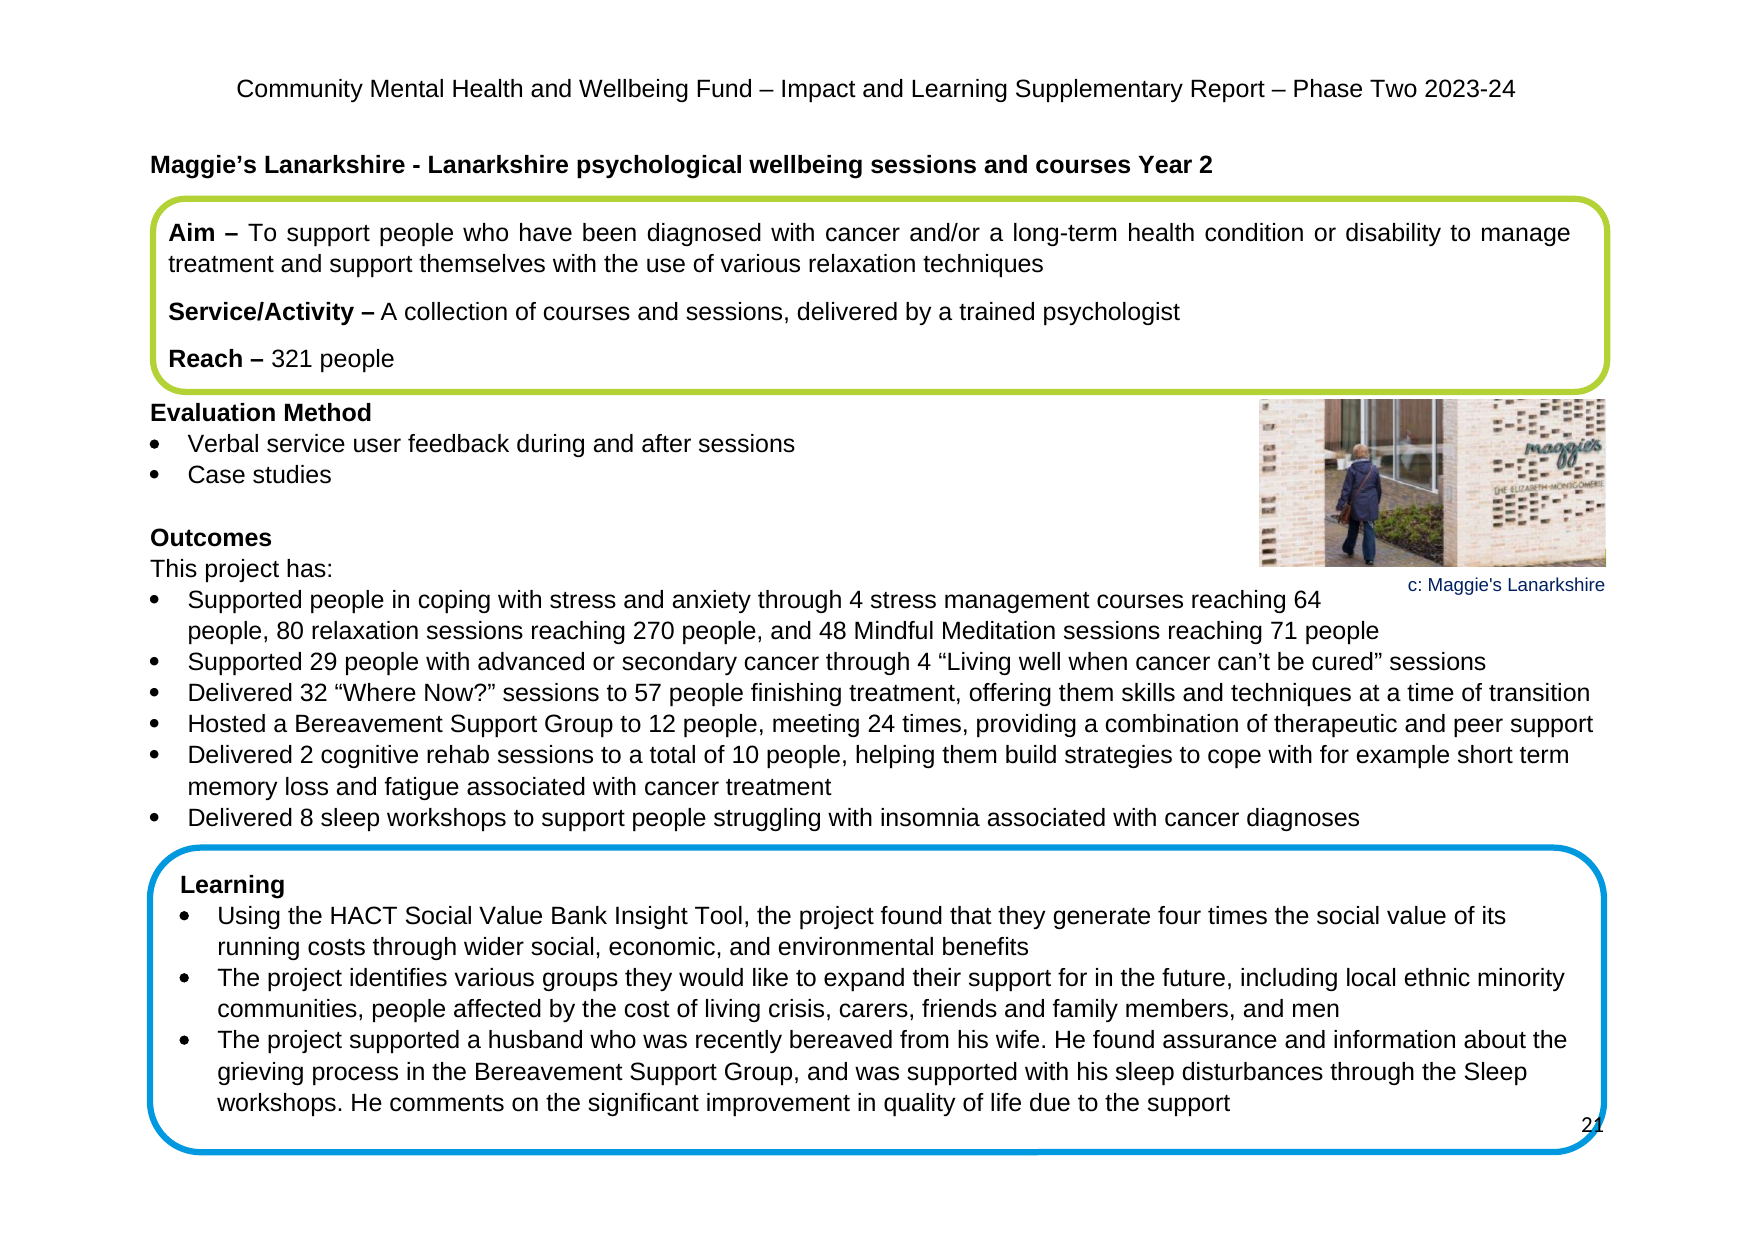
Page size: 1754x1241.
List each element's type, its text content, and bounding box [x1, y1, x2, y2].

text Evaluation Method [150, 398, 1604, 427]
list Supported 29 people with advanced or secondary cancer through 4 “Living well when cancer can’t be cured” sessions [150, 647, 1604, 676]
list Delivered 32 “Where Now?” sessions to 57 people finishing treatment, offering them skills and techniques at a time of transition [150, 678, 1604, 707]
text Outcomes [150, 523, 1259, 551]
list Delivered 2 cognitive rehab sessions to a total of 10 people, helping them build strategies to cope with for example short term memory loss and fatigue associated with cancer treatment [150, 740, 1604, 800]
list Verbal service user feedback during and after sessions [150, 429, 1259, 458]
list Hosted a Bereavement Support Group to 12 people, meeting 24 times, providing a combination of therapeutic and peer support [150, 709, 1604, 738]
list Case studies [150, 461, 1259, 489]
list Delivered 8 sleep workshops to support people struggling with insomnia associated with cancer diagnoses [150, 803, 1604, 831]
text Maggie’s Lanarkshire - Lanarkshire psychological wellbeing sessions and courses Year 2 [150, 150, 1604, 179]
text This project has: [150, 554, 1604, 582]
picture [1259, 399, 1607, 567]
list Supported people in coping with stress and anxiety through 4 stress management courses reaching 64 people, 80 relaxation sessions reaching 270 people, and 48 Mindful Meditation sessions reaching 71 people [150, 585, 1604, 645]
